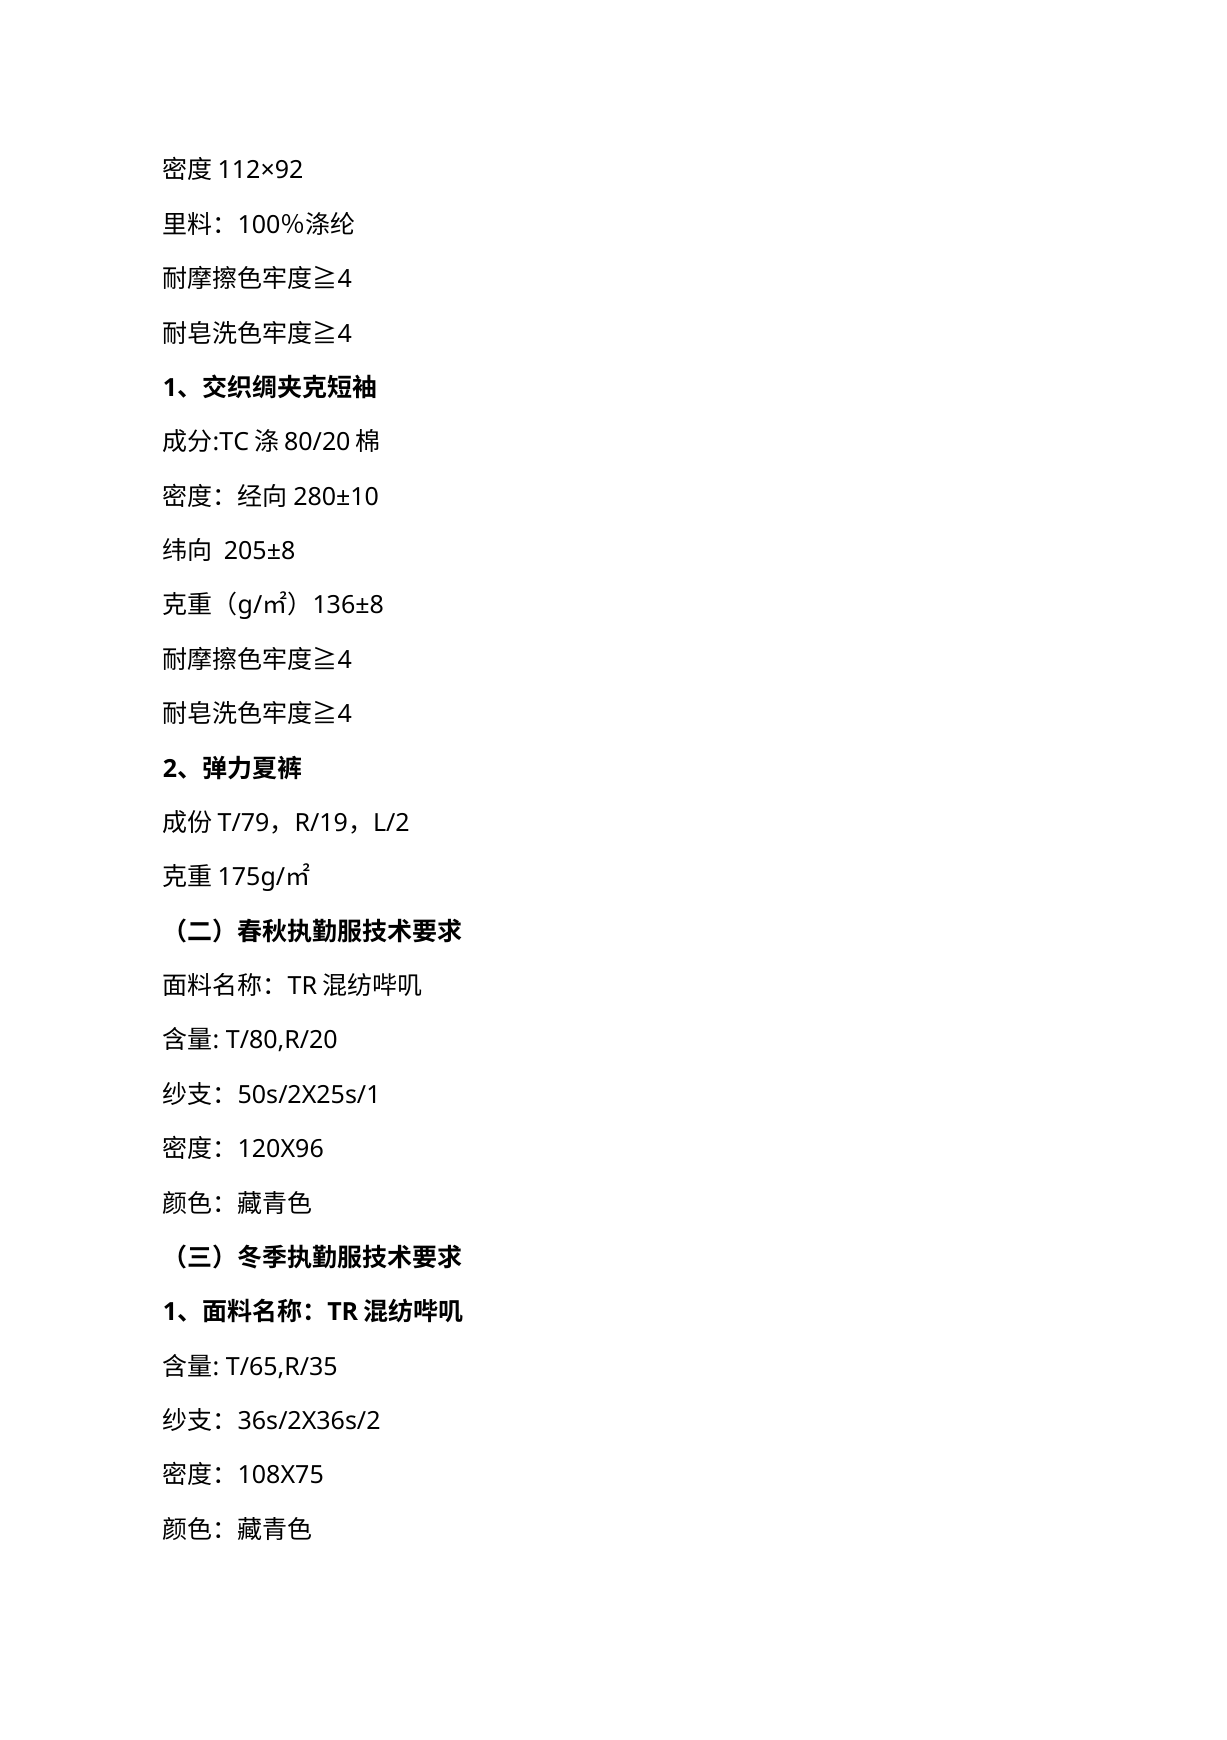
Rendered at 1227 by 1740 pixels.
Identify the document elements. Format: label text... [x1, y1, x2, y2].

text 纬向 205±8 [112, 531, 1113, 567]
text 密度112×92 [112, 150, 1113, 186]
text 里料：100％涤纶 [112, 204, 1113, 241]
text 含量: T/65,R/35 [112, 1346, 1113, 1382]
text 耐摩擦色牢度≧4 [112, 259, 1113, 295]
text 克重175g/㎡ [112, 857, 1113, 893]
text 面料名称：TR混纺哔叽 [112, 966, 1113, 1002]
text 耐摩擦色牢度≧4 [112, 639, 1113, 676]
text 纱支：36s/2X36s/2 [112, 1401, 1113, 1437]
text 密度：108X75 [112, 1455, 1113, 1491]
text 1、面料名称：TR混纺哔叽 [112, 1292, 1113, 1328]
text （二）春秋执勤服技术要求 [112, 911, 1113, 947]
text 耐皂洗色牢度≧4 [112, 313, 1113, 349]
text 密度：120X96 [112, 1129, 1113, 1165]
text 成份T/79，R/19，L/2 [112, 802, 1113, 839]
text 2、弹力夏裤 [112, 748, 1113, 784]
text 克重（g/㎡）136±8 [112, 585, 1113, 621]
text （三）冬季执勤服技术要求 [112, 1237, 1113, 1274]
text 1、交织绸夹克短袖 [112, 367, 1113, 404]
text 纱支：50s/2X25s/1 [112, 1074, 1113, 1111]
text 密度：经向 280±10 [112, 476, 1113, 512]
text 含量: T/80,R/20 [112, 1020, 1113, 1056]
text 颜色：藏青色 [112, 1509, 1113, 1546]
text 颜色：藏青色 [112, 1183, 1113, 1219]
text 耐皂洗色牢度≧4 [112, 694, 1113, 730]
text 成分:TC涤80/20棉 [112, 422, 1113, 458]
